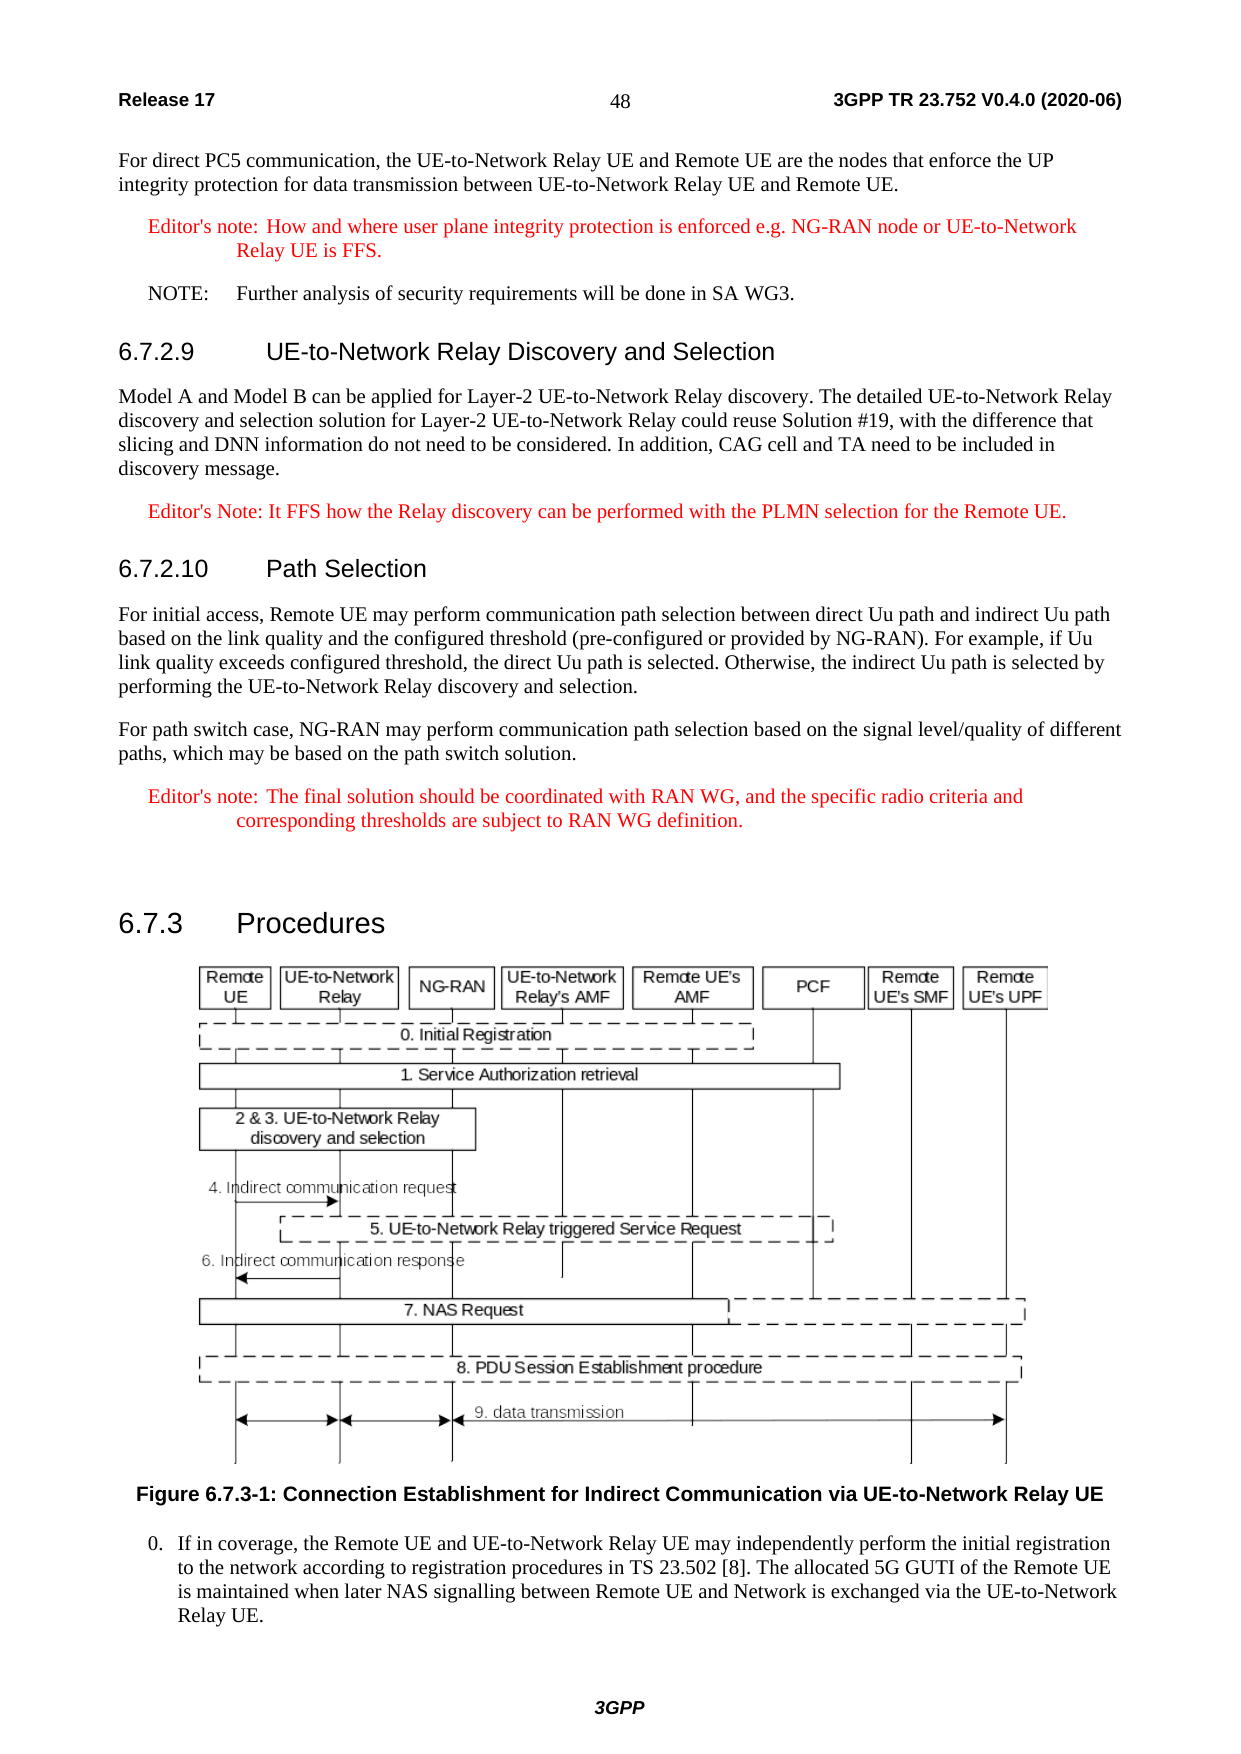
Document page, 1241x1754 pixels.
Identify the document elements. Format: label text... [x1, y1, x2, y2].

text NOTE: Further analysis of security requirements will be done in SA WG3. [148, 281, 1122, 305]
text 0. If in coverage, the Remote UE and UE-to-Network Relay UE may independently perform the initial registration to the network according to registration procedures in TS 23.502 [8]. The allocated 5G GUTI of the Remote UE is maintained when later NAS signalling between Remote UE and Network is exchanged via the UE-to-Network Relay UE. [148, 1531, 1122, 1627]
subtitle 6.7.3 Procedures [118, 906, 1122, 939]
text Figure 6.7.3-1: Connection Establishment for Indirect Communication via UE-to-Network Relay UE [118, 1482, 1122, 1506]
